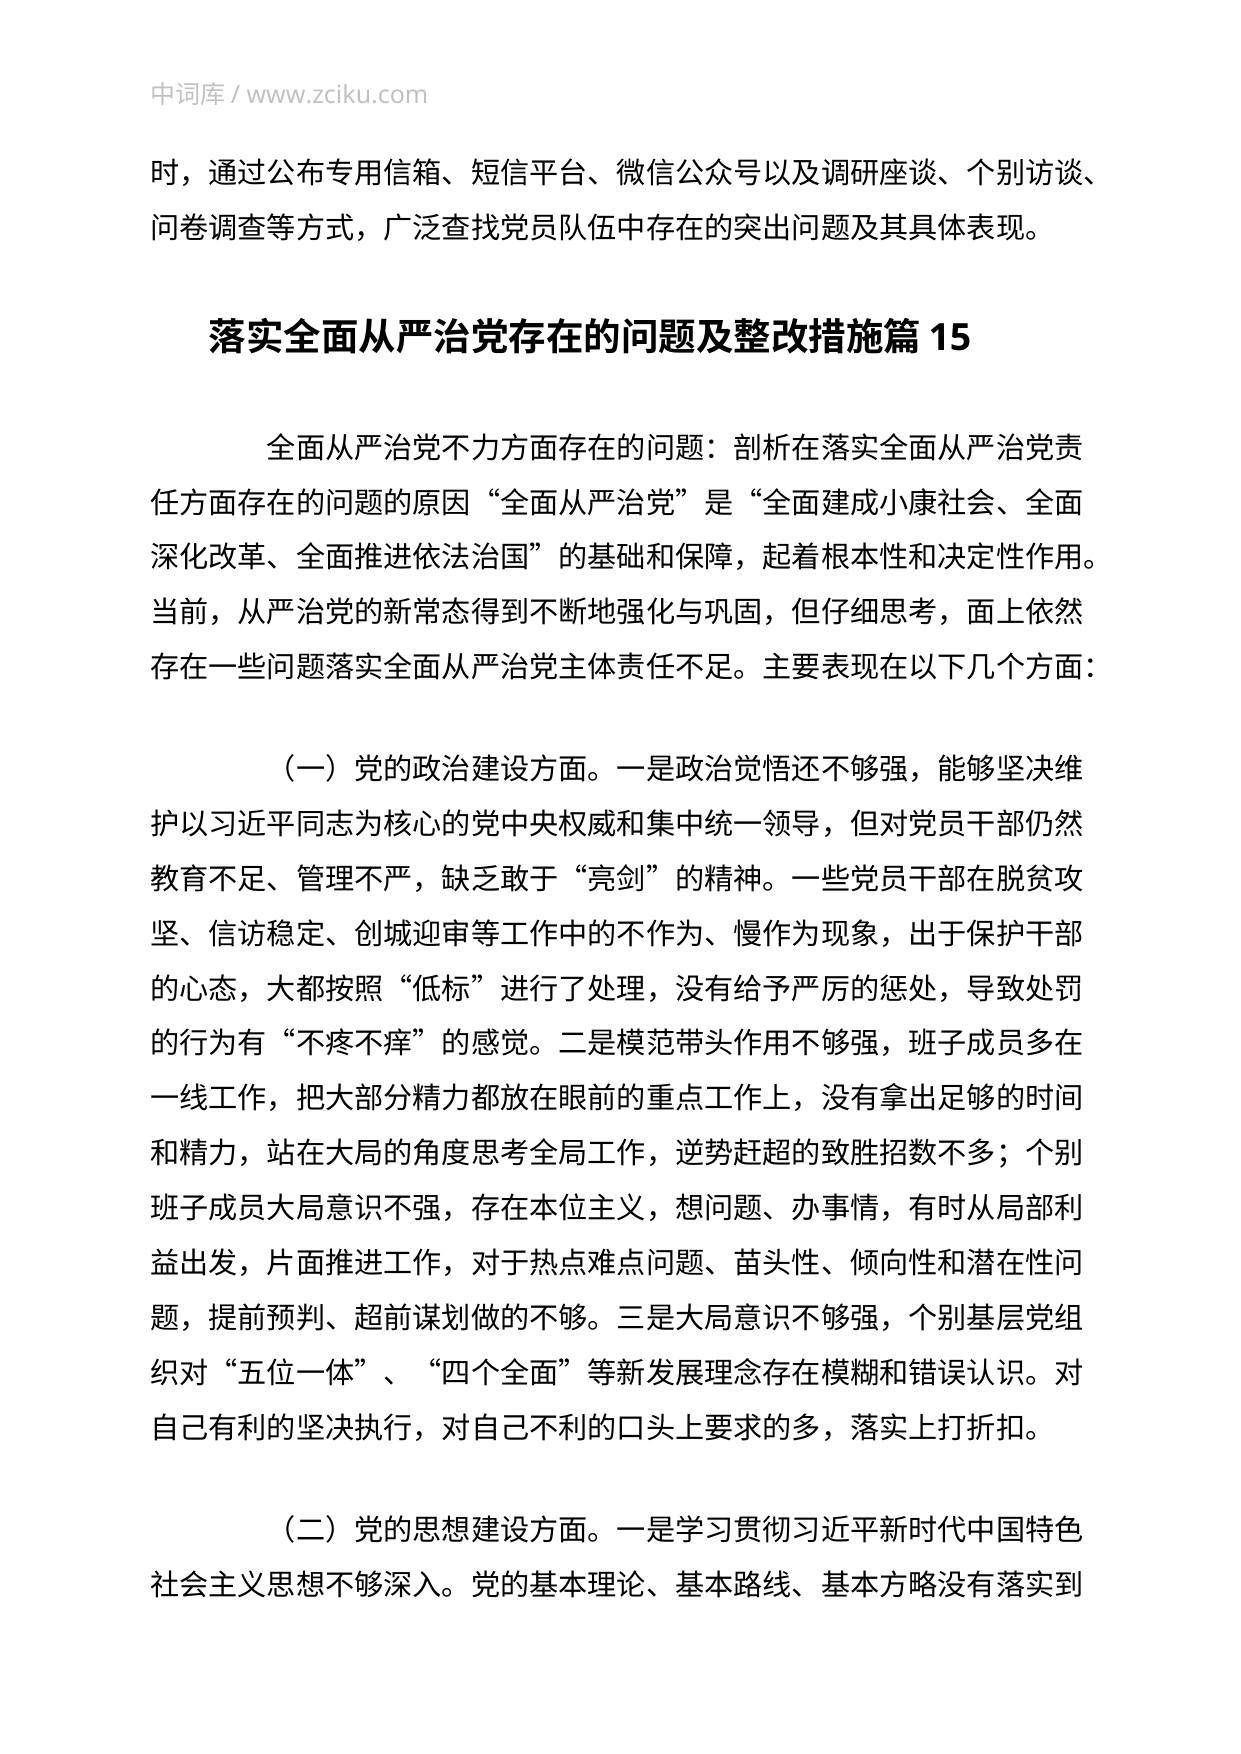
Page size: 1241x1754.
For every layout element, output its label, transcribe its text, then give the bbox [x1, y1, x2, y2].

text （一）党的政治建设方面。一是政治觉悟还不够强，能够坚决维护以习近平同志为核心的党中央权威和集中统一领导，但对党员干部仍然教育不足、管理不严，缺乏敢于“亮剑”的精神。一些党员干部在脱贫攻坚、信访稳定、创城迎审等工作中的不作为、慢作为现象，出于保护干部的心态，大都按照“低标”进行了处理，没有给予严厉的惩处，导致处罚的行为有“不疼不痒”的感觉。二是模范带头作用不够强，班子成员多在一线工作，把大部分精力都放在眼前的重点工作上，没有拿出足够的时间和精力，站在大局的角度思考全局工作，逆势赶超的致胜招数不多；个别班子成员大局意识不强，存在本位主义，想问题、办事情，有时从局部利益出发，片面推进工作，对于热点难点问题、苗头性、倾向性和潜在性问题，提前预判、超前谋划做的不够。三是大局意识不够强，个别基层党组织对“五位一体”、“四个全面”等新发展理念存在模糊和错误认识。对自己有利的坚决执行，对自己不利的口头上要求的多，落实上打折扣。 [150, 746, 1090, 1447]
text 落实全面从严治党存在的问题及整改措施篇15 [150, 307, 1090, 361]
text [150, 1506, 1090, 1603]
text 全面从严治党不力方面存在的问题：剖析在落实全面从严治党责任方面存在的问题的原因“全面从严治党”是“全面建成小康社会、全面深化改革、全面推进依法治国”的基础和保障，起着根本性和决定性作用。当前，从严治党的新常态得到不断地强化与巩固，但仔细思考，面上依然存在一些问题落实全面从严治党主体责任不足。主要表现在以下几个方面： [150, 424, 1090, 686]
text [150, 150, 1090, 247]
